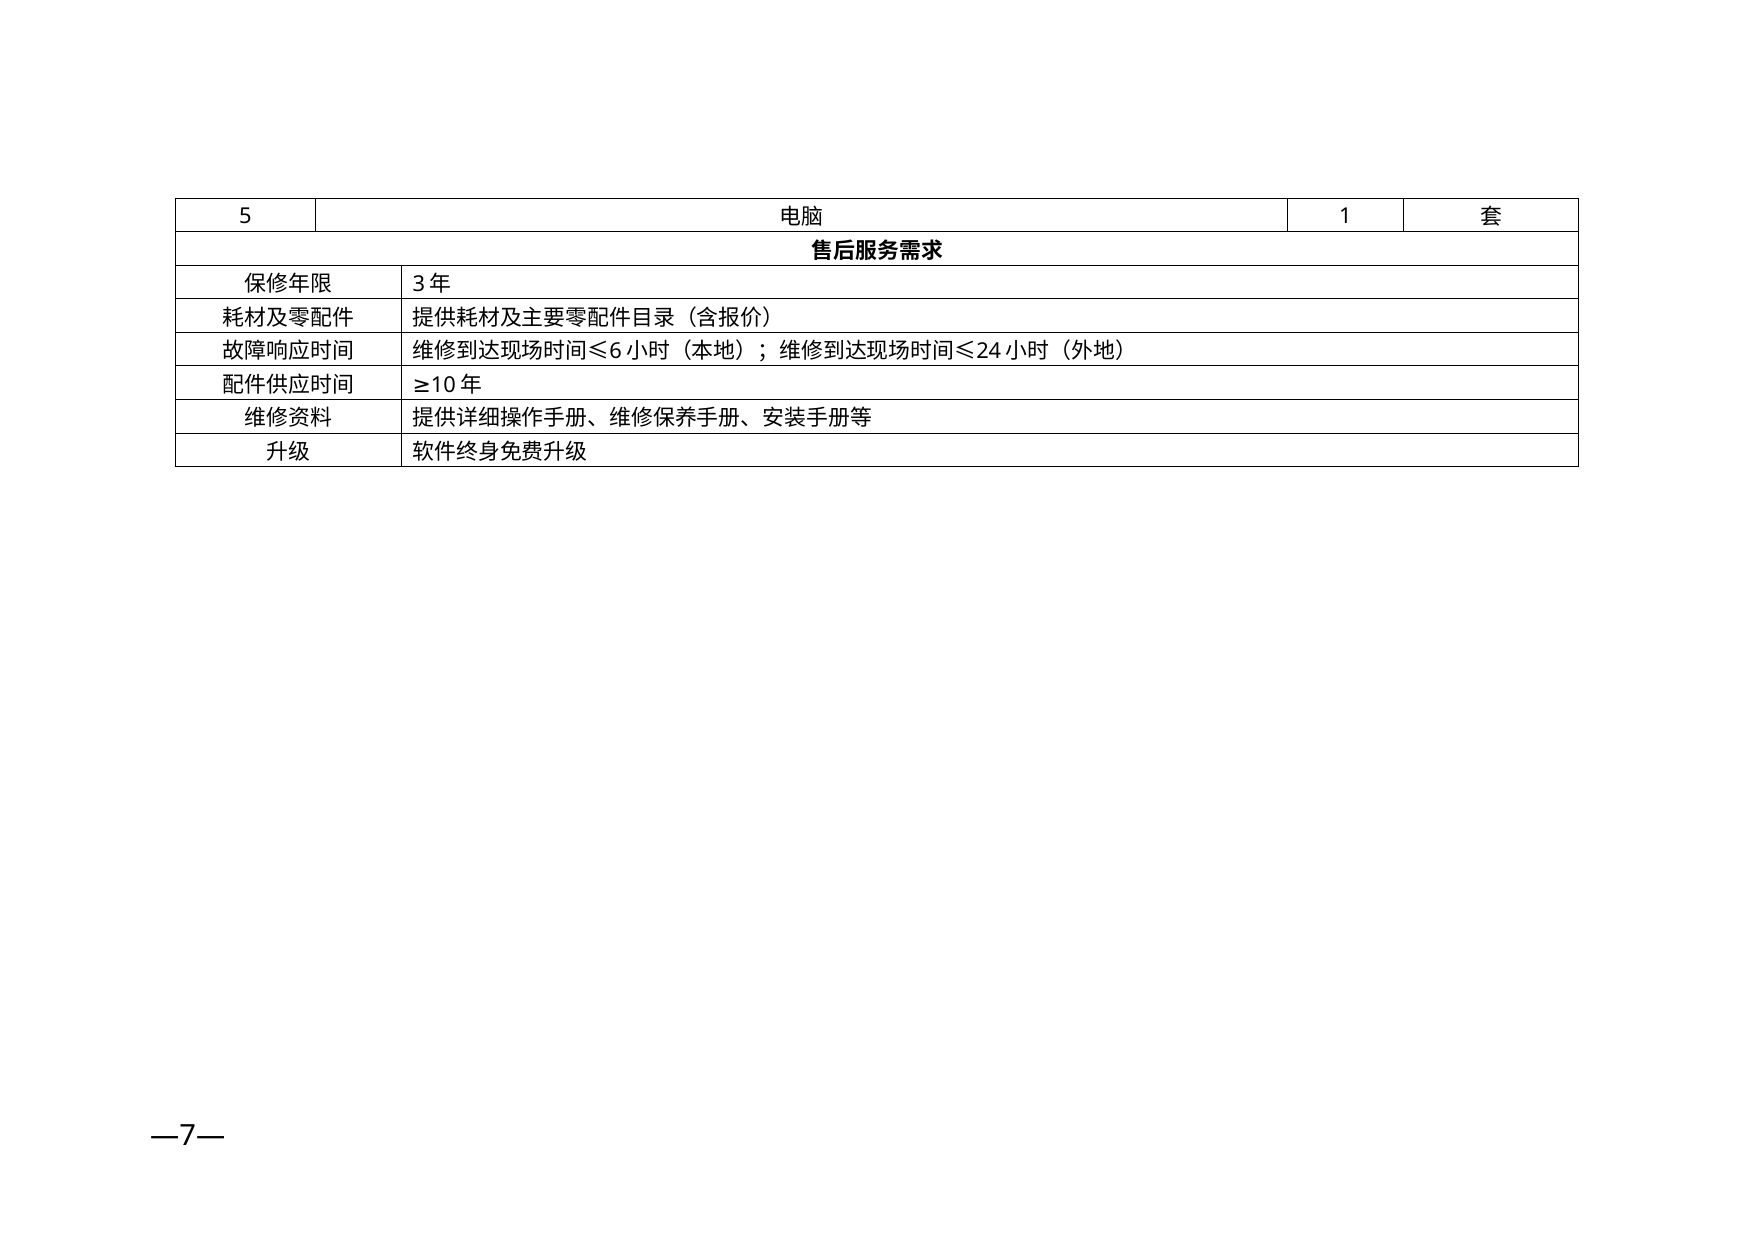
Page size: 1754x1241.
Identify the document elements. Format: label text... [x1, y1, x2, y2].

table_cell 售后服务需求 [176, 232, 1578, 265]
table_cell 保修年限 [176, 266, 401, 298]
table_cell 维修资料 [176, 400, 401, 432]
table_cell 维修到达现场时间≤6小时（本地）；维修到达现场时间≤24小时（外地） [402, 333, 1578, 365]
table_cell 套 [1404, 199, 1578, 231]
table_cell 软件终身免费升级 [402, 434, 1578, 466]
table_cell 升级 [176, 434, 401, 466]
table_cell 提供详细操作手册、维修保养手册、安装手册等 [402, 400, 1578, 432]
table_cell 耗材及零配件 [176, 299, 401, 332]
table_cell ≥10年 [402, 366, 1578, 399]
table_cell 5 [176, 199, 315, 231]
table_cell 故障响应时间 [176, 333, 401, 365]
table_cell 配件供应时间 [176, 366, 401, 399]
table_cell 提供耗材及主要零配件目录（含报价） [402, 299, 1578, 332]
table_cell 电脑 [316, 199, 1287, 231]
table_cell 3年 [402, 266, 1578, 298]
table_cell 1 [1288, 199, 1403, 231]
